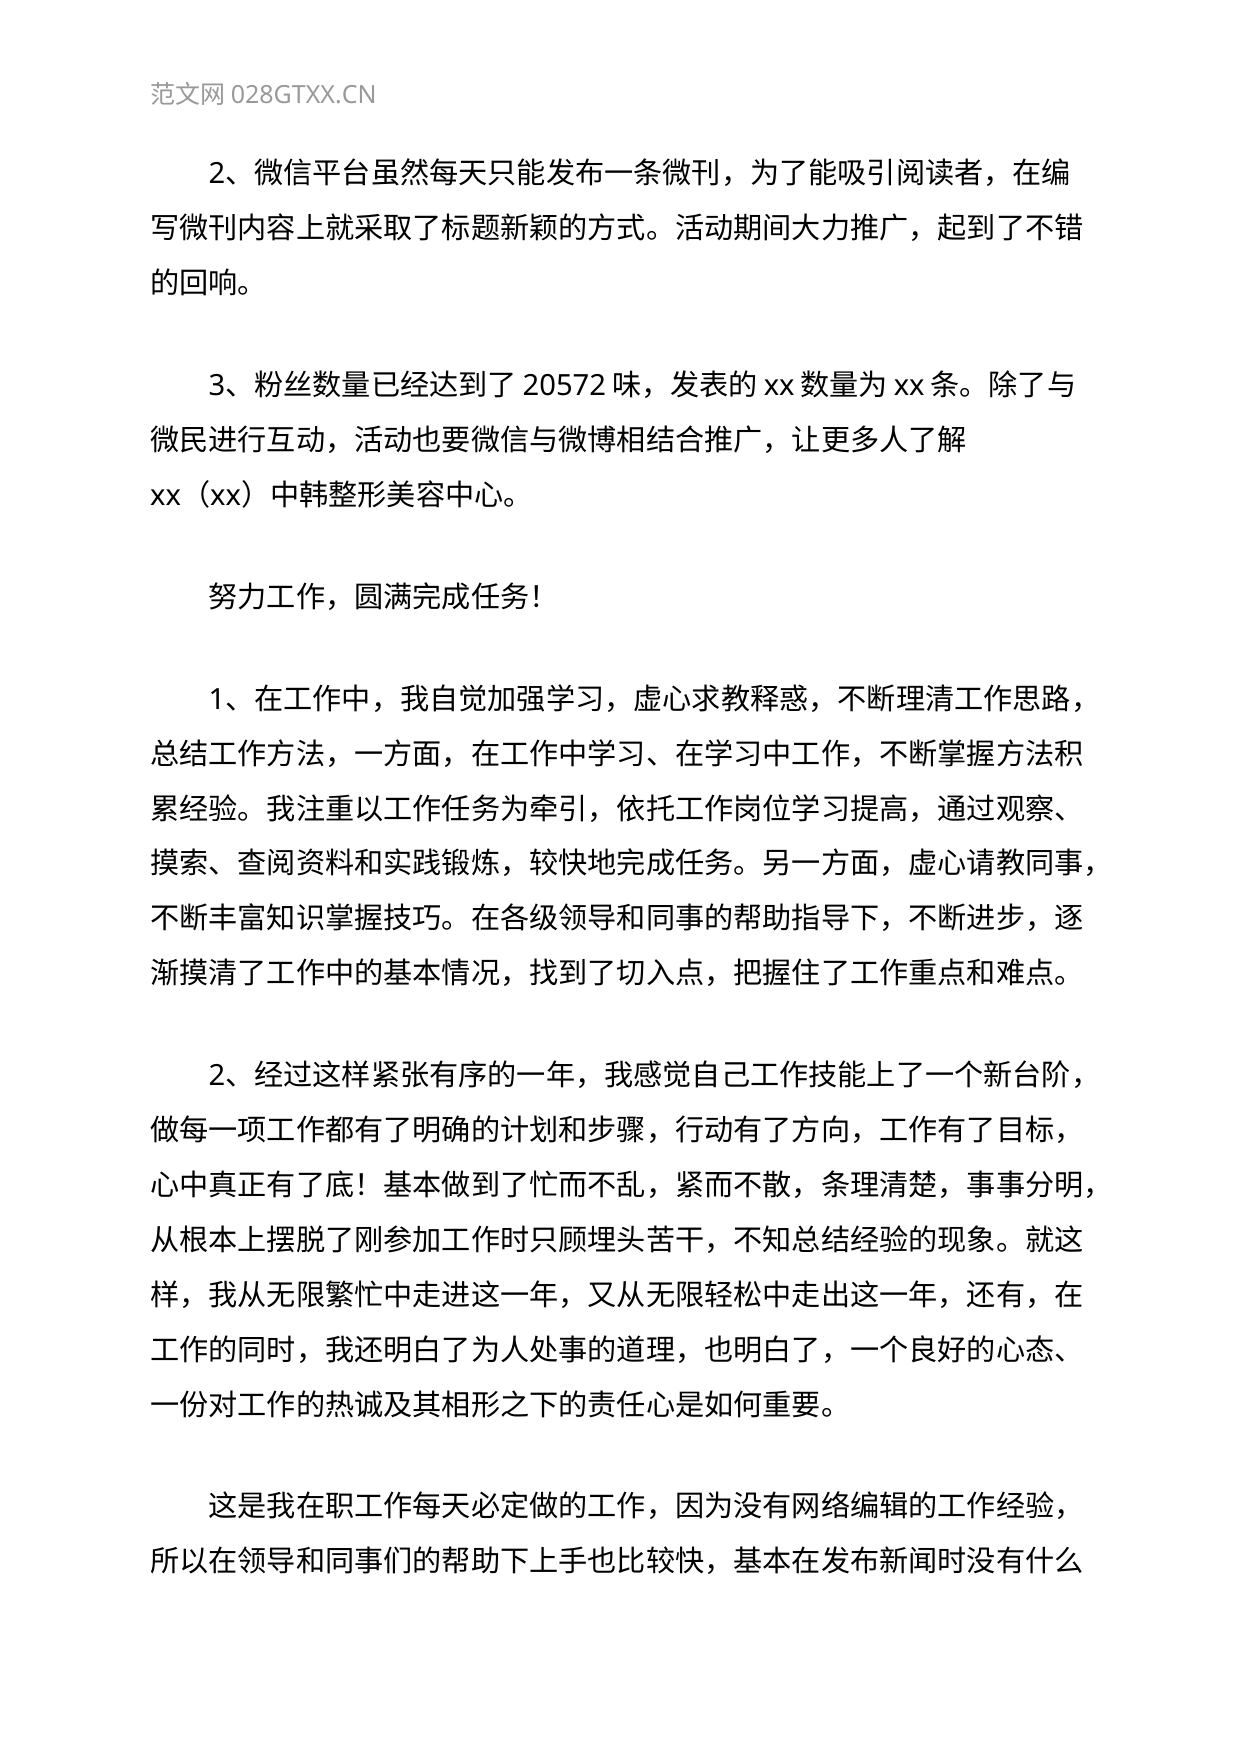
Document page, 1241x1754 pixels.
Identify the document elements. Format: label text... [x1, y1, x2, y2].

text 1、在工作中，我自觉加强学习，虚心求教释惑，不断理清工作思路，总结工作方法，一方面，在工作中学习、在学习中工作，不断掌握方法积累经验。我注重以工作任务为牵引，依托工作岗位学习提高，通过观察、摸索、查阅资料和实践锻炼，较快地完成任务。另一方面，虚心请教同事，不断丰富知识掌握技巧。在各级领导和同事的帮助指导下，不断进步，逐渐摸清了工作中的基本情况，找到了切入点，把握住了工作重点和难点。 [150, 675, 1090, 992]
text 2、微信平台虽然每天只能发布一条微刊，为了能吸引阅读者，在编写微刊内容上就采取了标题新颖的方式。活动期间大力推广，起到了不错的回响。 [150, 150, 1090, 302]
text 努力工作，圆满完成任务！ [150, 573, 1090, 616]
text 2、经过这样紧张有序的一年，我感觉自己工作技能上了一个新台阶，做每一项工作都有了明确的计划和步骤，行动有了方向，工作有了目标，心中真正有了底！基本做到了忙而不乱，紧而不散，条理清楚，事事分明，从根本上摆脱了刚参加工作时只顾埋头苦干，不知总结经验的现象。就这样，我从无限繁忙中走进这一年，又从无限轻松中走出这一年，还有，在工作的同时，我还明白了为人处事的道理，也明白了，一个良好的心态、一份对工作的热诚及其相形之下的责任心是如何重要。 [150, 1052, 1090, 1423]
text 3、粉丝数量已经达到了20572味，发表的xx数量为xx条。除了与微民进行互动，活动也要微信与微博相结合推广，让更多人了解xx（xx）中韩整形美容中心。 [150, 362, 1090, 514]
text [150, 1483, 1090, 1580]
